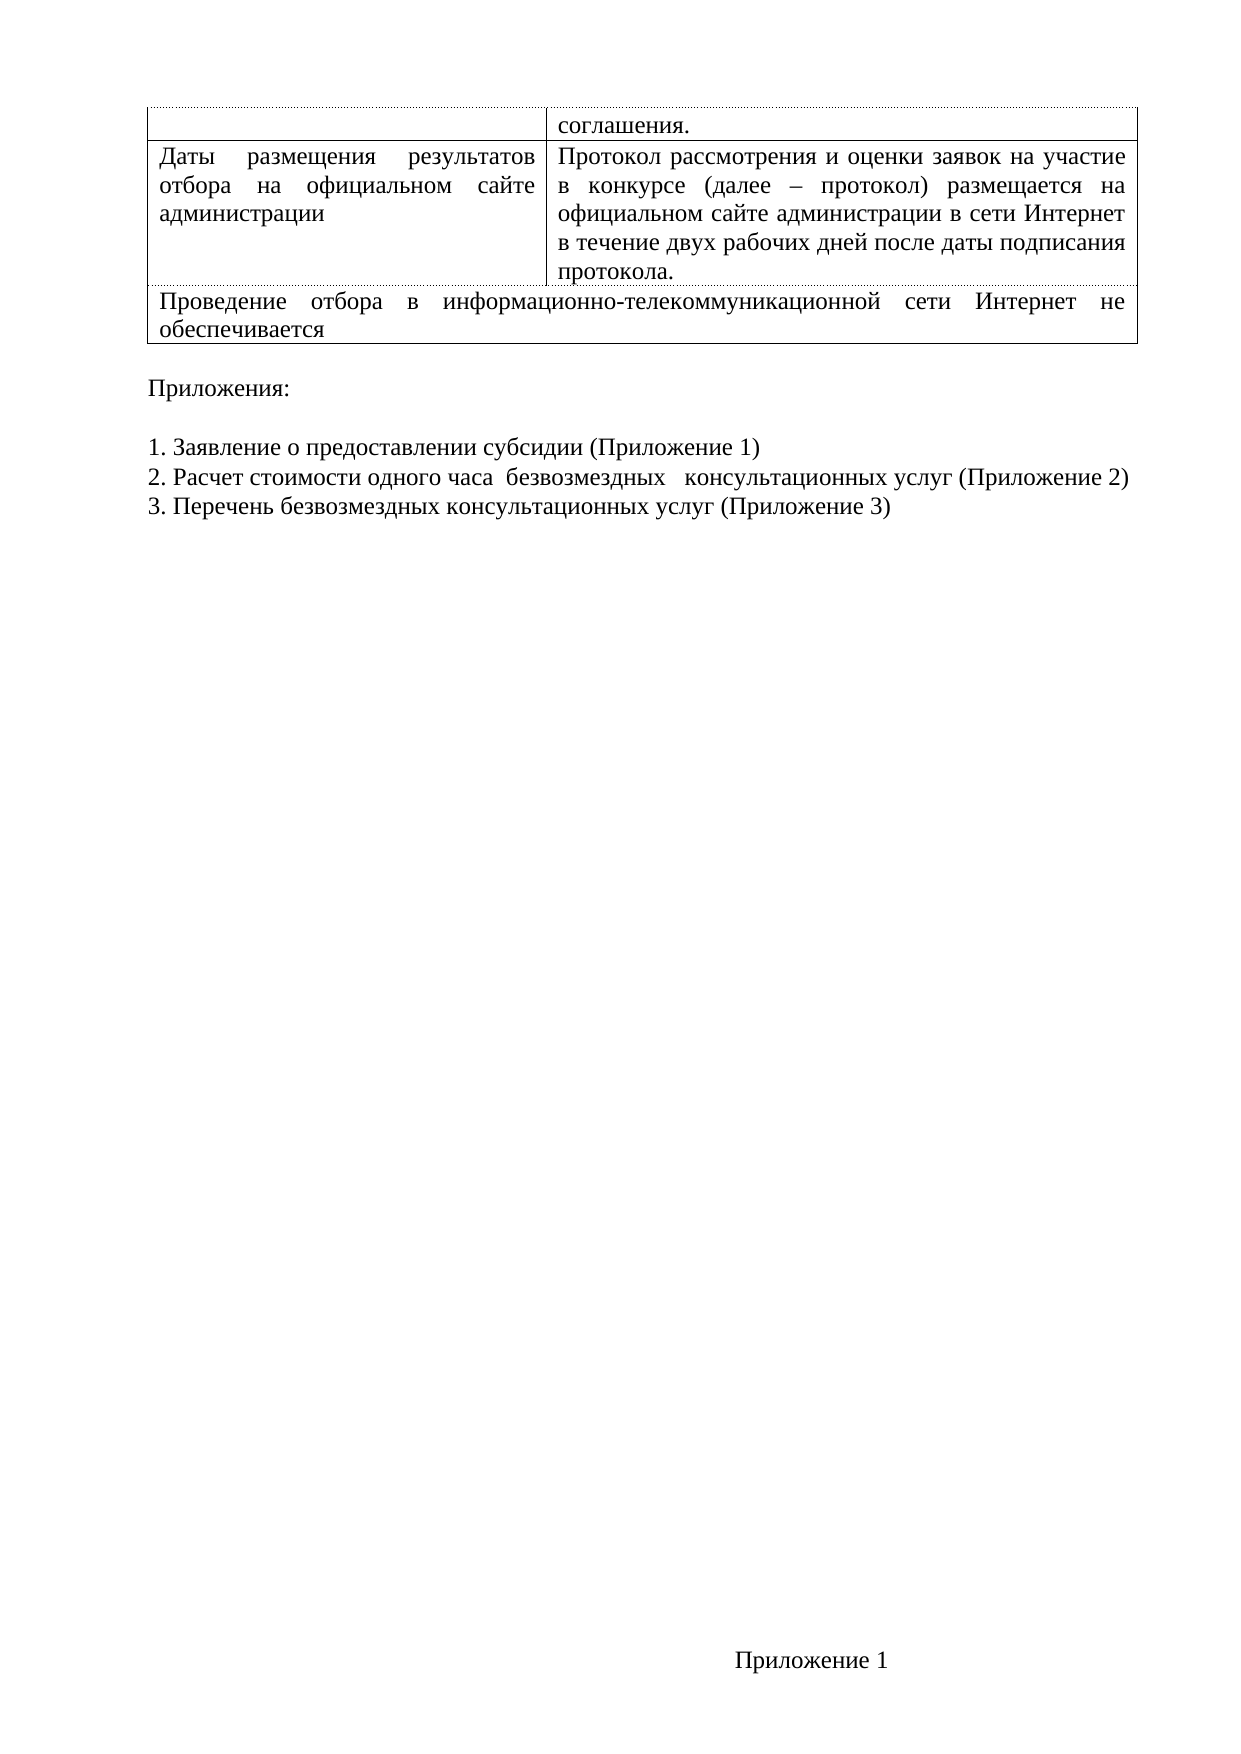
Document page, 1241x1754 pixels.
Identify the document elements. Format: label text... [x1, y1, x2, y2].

table_cell Проведение отбора в информационно-телекоммуникационной сети Интернет не обеспечивается [148, 285, 1137, 343]
table_cell Протокол рассмотрения и оценки заявок на участие в конкурсе (далее – протокол) размещается на официальном сайте администрации в сети Интернет в течение двух рабочих дней после даты подписания протокола. [547, 141, 1137, 285]
text Приложение 1 [148, 1643, 1130, 1675]
text Приложения: [148, 373, 1131, 402]
text 3. Перечень безвозмездных консультационных услуг (Приложение 3) [148, 491, 1131, 519]
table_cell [546, 107, 1137, 140]
table_cell Даты размещения результатов отбора на официальном сайте администрации [148, 141, 546, 285]
text 1. Заявление о предоставлении субсидии (Приложение 1) [148, 431, 1127, 462]
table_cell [148, 107, 546, 140]
text 2. Расчет стоимости одного часа безвозмездных консультационных услуг (Приложение 2) [148, 462, 1131, 491]
